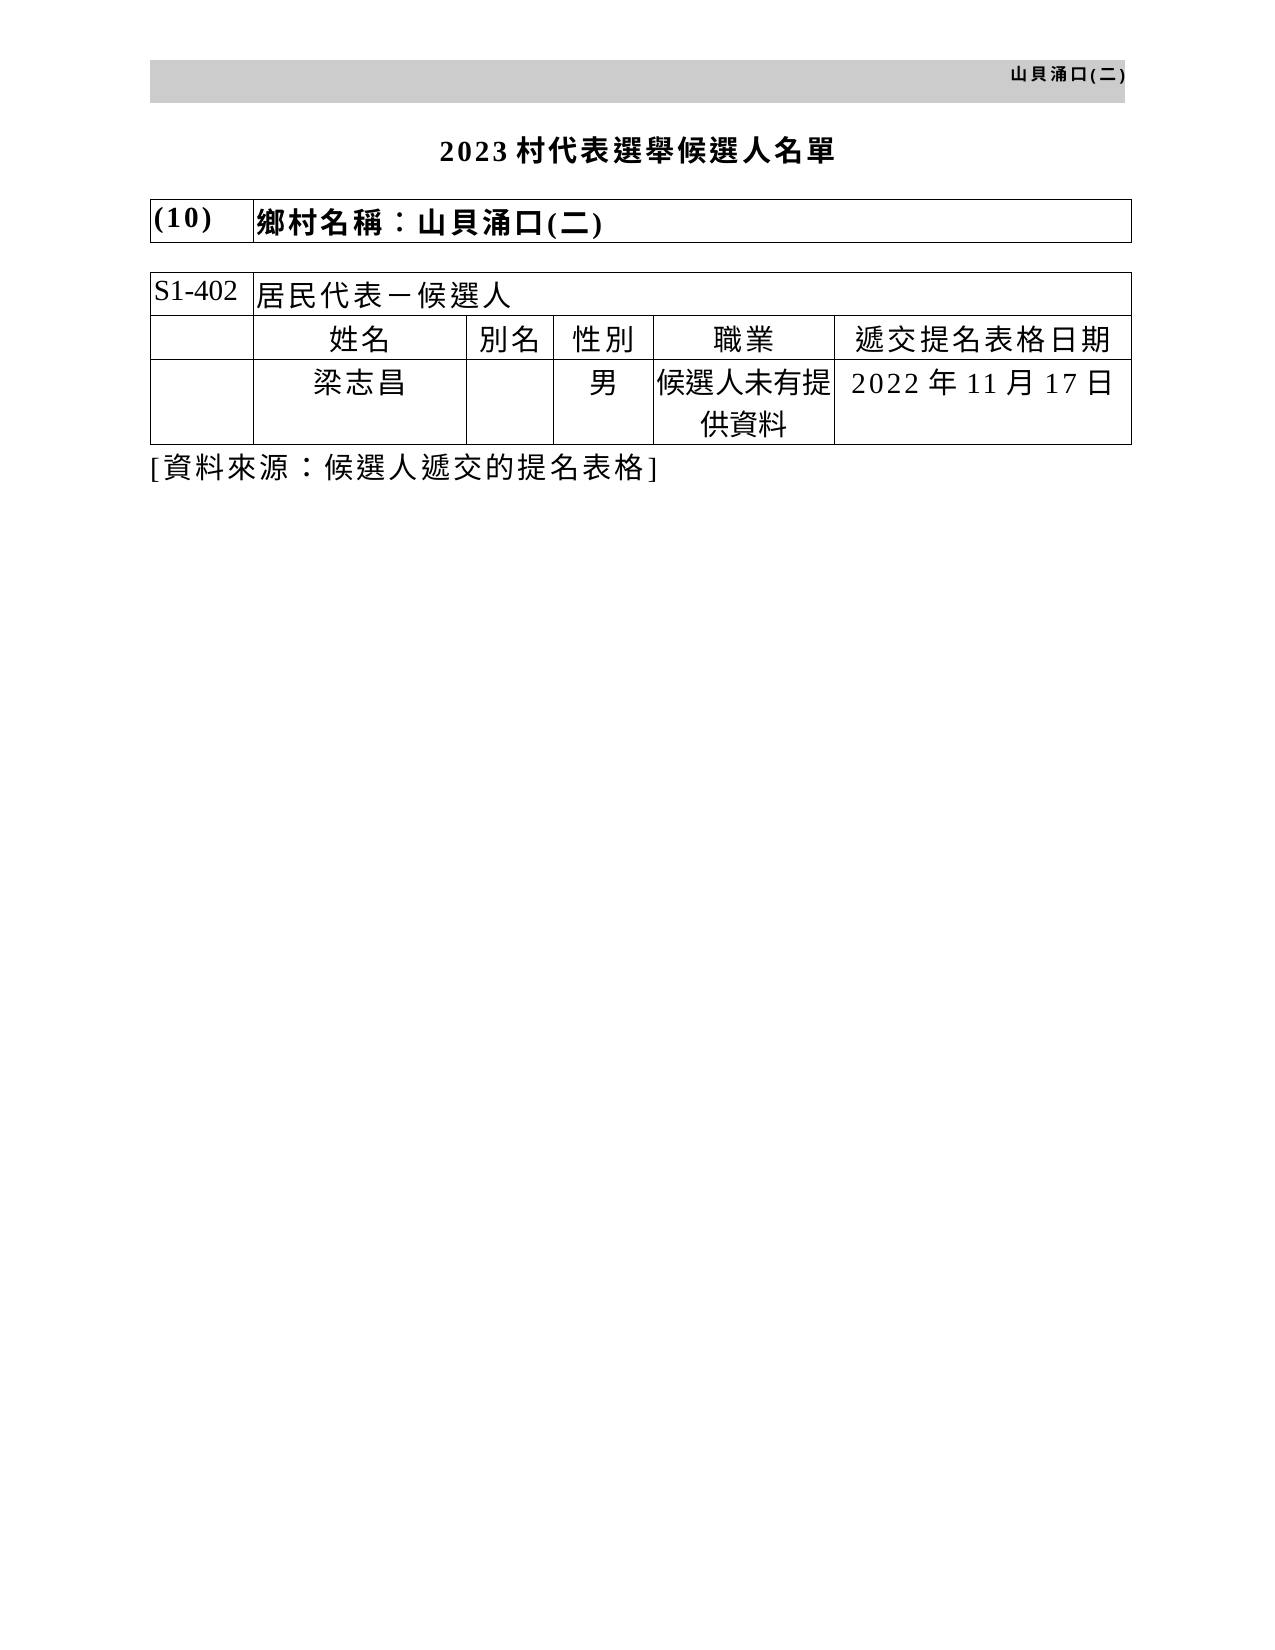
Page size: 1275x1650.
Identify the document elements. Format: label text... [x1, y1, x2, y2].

table_header 居民代表－候選人 [254, 273, 1131, 315]
table_cell 候選人未有提供資料 [654, 360, 834, 444]
table_cell [467, 360, 553, 444]
subtitle 山貝涌口(二) [150, 60, 1125, 103]
table_cell 職業 [654, 316, 834, 358]
table_header (10) [151, 200, 253, 242]
table_cell 遞交提名表格日期 [835, 316, 1131, 358]
table_cell [151, 316, 253, 358]
table_cell 梁志昌 [254, 360, 466, 444]
table_cell 性別 [554, 316, 653, 358]
table_cell 男 [554, 360, 653, 444]
table_cell [151, 360, 253, 444]
table_header 鄉村名稱︰山貝涌口(二) [254, 200, 1131, 242]
table_cell 別名 [467, 316, 553, 358]
table_cell 2022年11月17日 [835, 360, 1131, 444]
text [資料來源：候選人遞交的提名表格] [150, 445, 1125, 487]
table_cell 姓名 [254, 316, 466, 358]
text 2023村代表選舉候選人名單 [150, 128, 1125, 170]
table_header S1-402 [151, 273, 253, 315]
